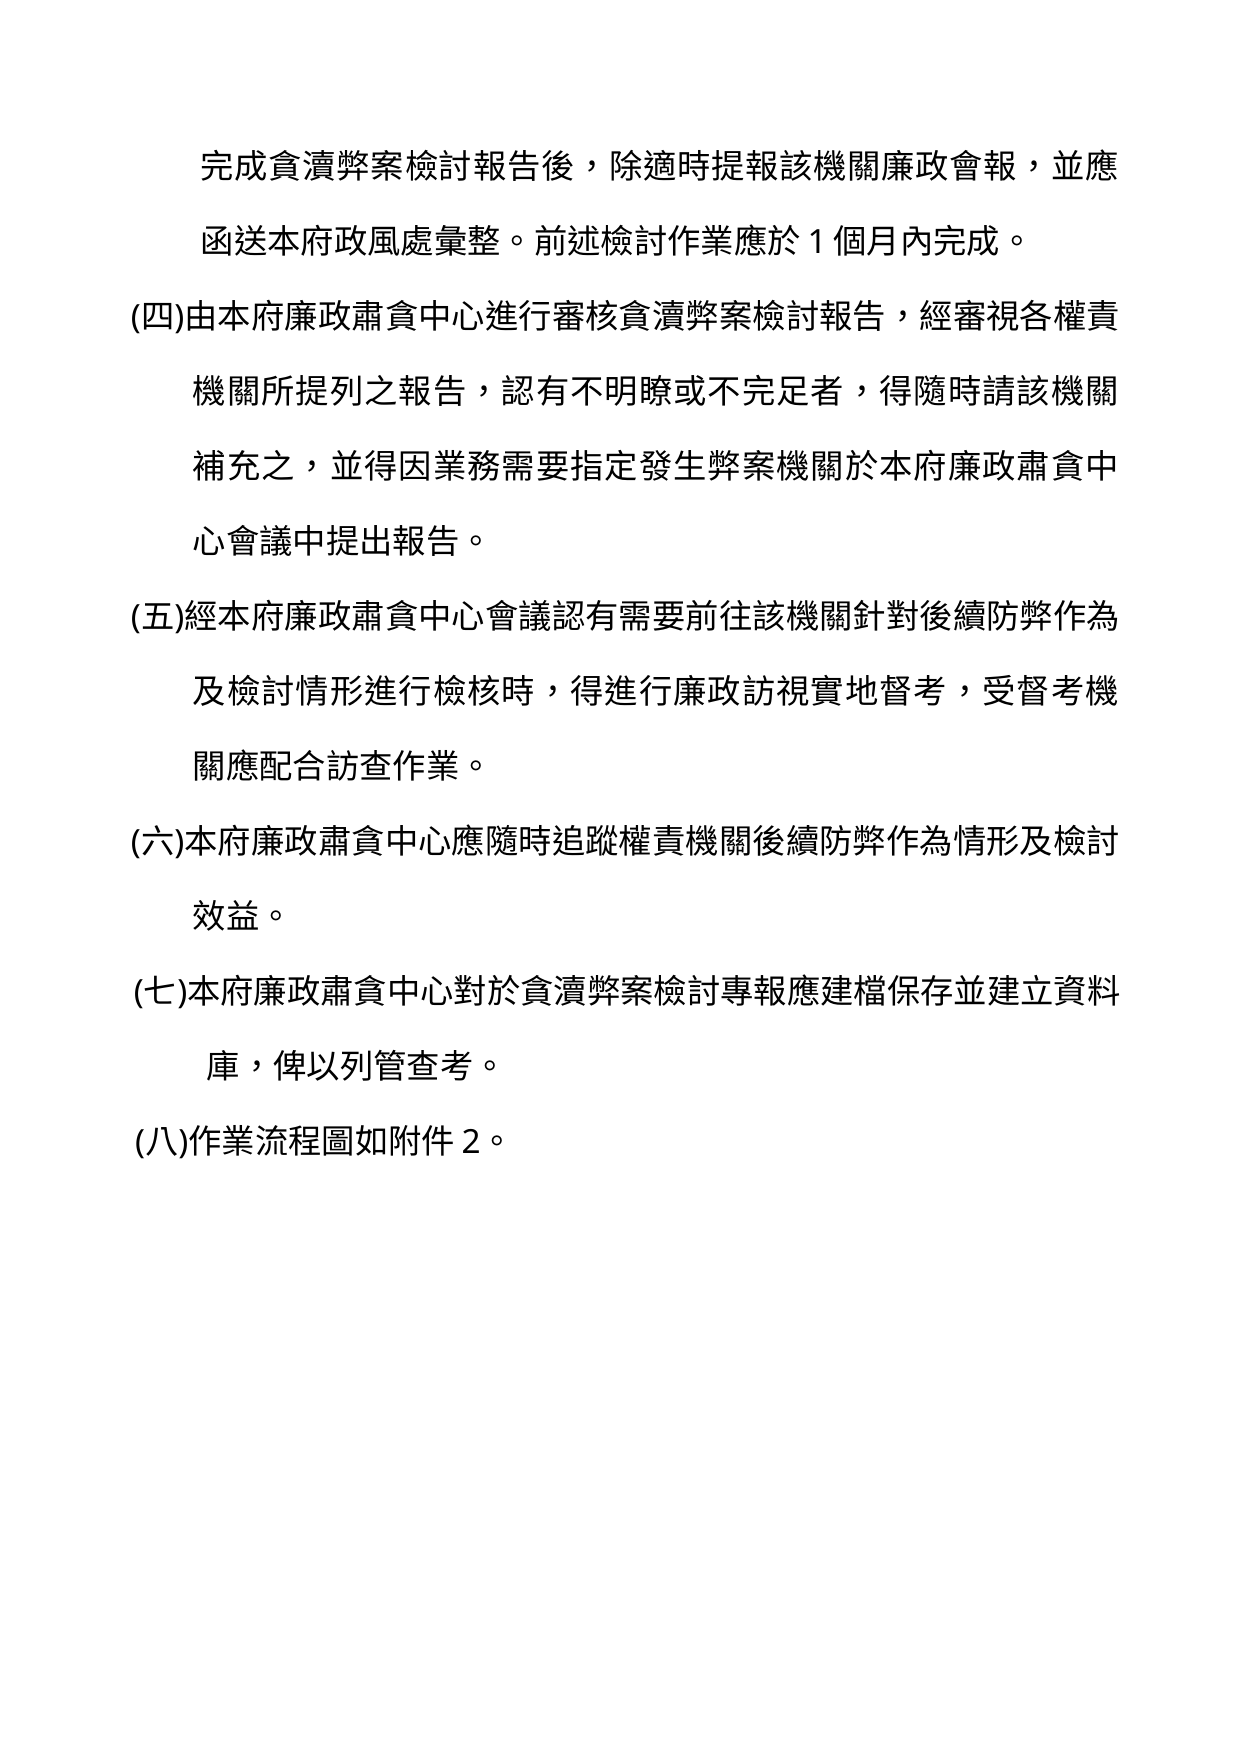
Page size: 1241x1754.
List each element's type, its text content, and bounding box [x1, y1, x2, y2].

text (六)本府廉政肅貪中心應隨時追蹤權責機關後續防弊作為情形及檢討效益。 [131, 802, 1122, 952]
text (五)經本府廉政肅貪中心會議認有需要前往該機關針對後續防弊作為及檢討情形進行檢核時，得進行廉政訪視實地督考，受督考機關應配合訪查作業。 [131, 577, 1122, 802]
text (七)本府廉政肅貪中心對於貪瀆弊案檢討專報應建檔保存並建立資料庫，俾以列管查考。 [134, 952, 1122, 1102]
text (八)作業流程圖如附件2。 [118, 1102, 1122, 1177]
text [131, 127, 1122, 277]
text (四)由本府廉政肅貪中心進行審核貪瀆弊案檢討報告，經審視各權責機關所提列之報告，認有不明瞭或不完足者，得隨時請該機關補充之，並得因業務需要指定發生弊案機關於本府廉政肅貪中心會議中提出報告。 [131, 277, 1122, 577]
